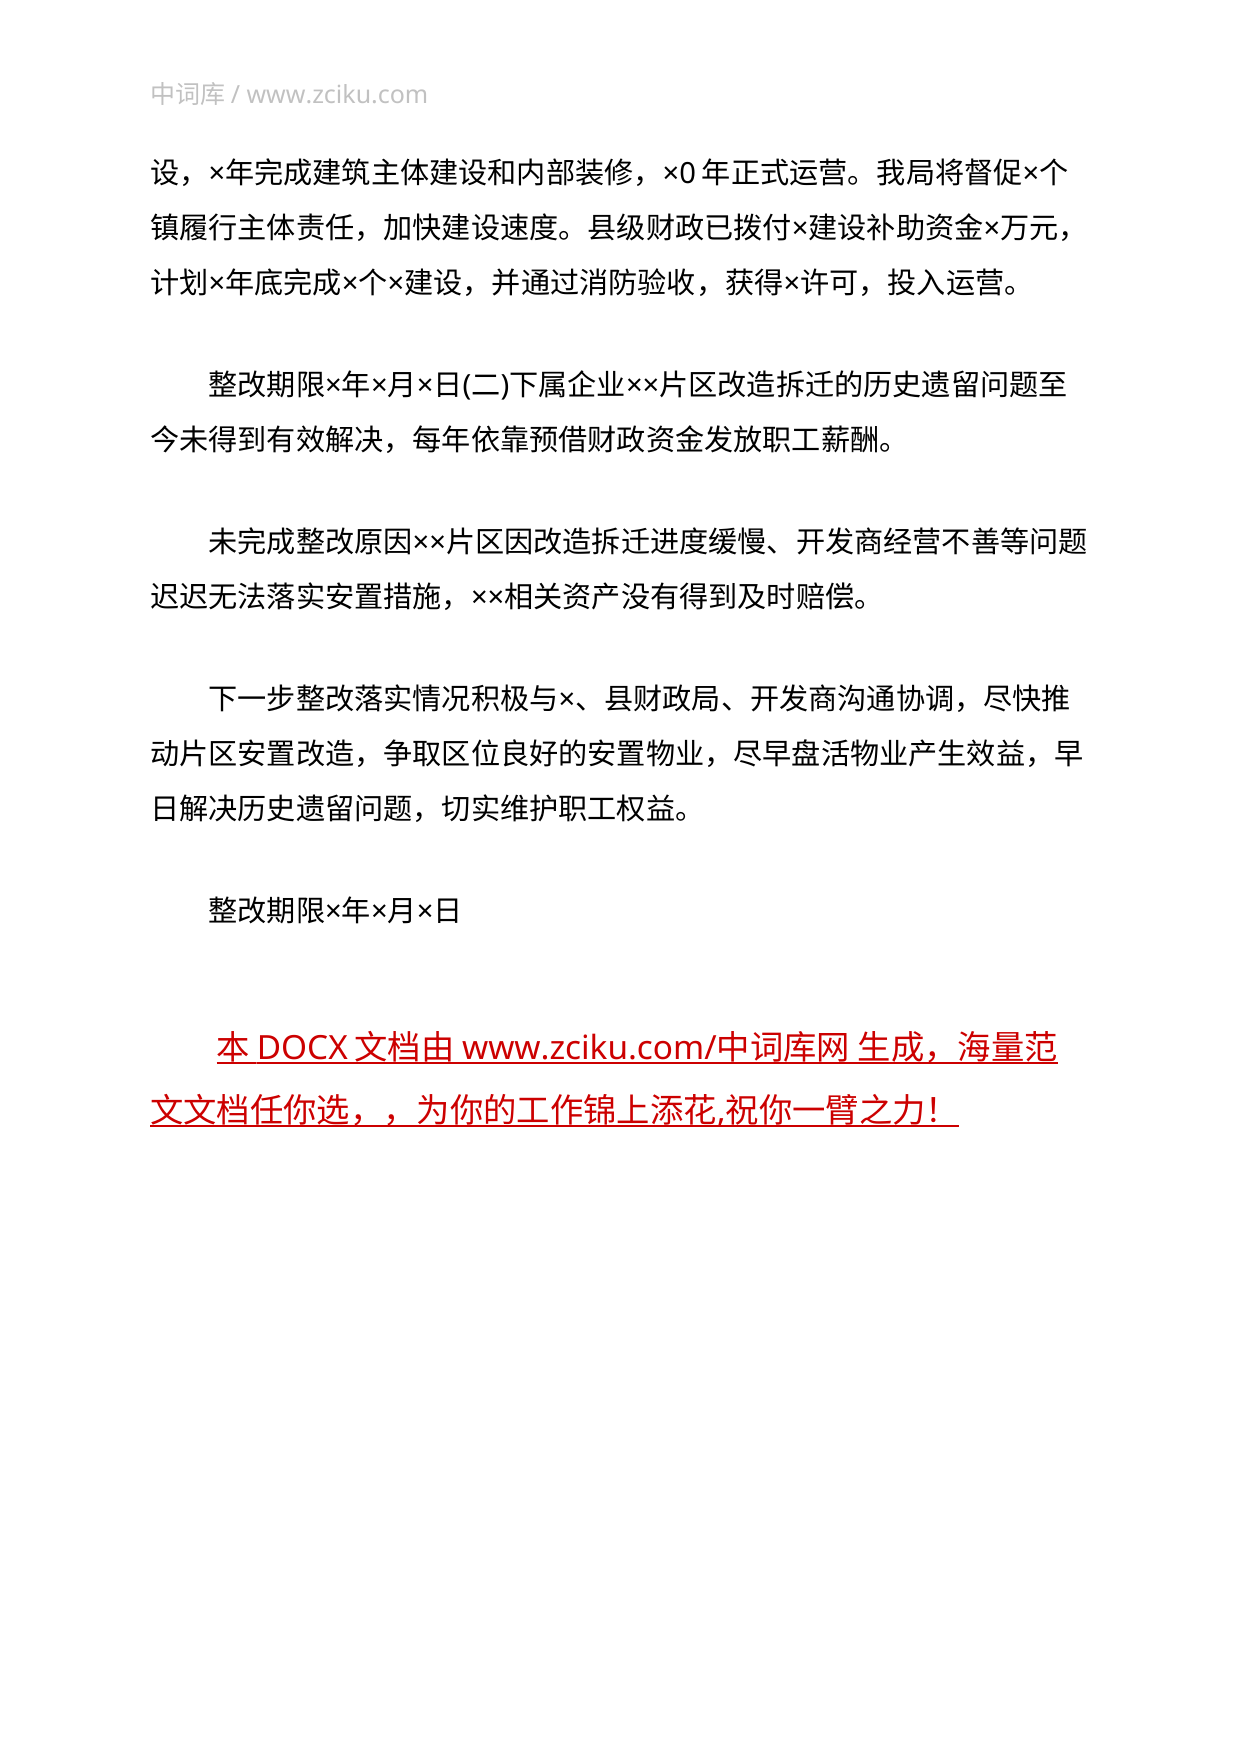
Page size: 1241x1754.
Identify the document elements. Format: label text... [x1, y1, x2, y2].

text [150, 150, 1090, 302]
text 本DOCX文档由 www.zciku.com/中词库网 生成，海量范文文档任你选，，为你的工作锦上添花,祝你一臂之力！ [150, 1021, 1090, 1132]
text 下一步整改落实情况积极与×、县财政局、开发商沟通协调，尽快推动片区安置改造，争取区位良好的安置物业，尽早盘活物业产生效益，早日解决历史遗留问题，切实维护职工权益。 [150, 676, 1090, 828]
text 整改期限×年×月×日(二)下属企业××片区改造拆迁的历史遗留问题至今未得到有效解决，每年依靠预借财政资金发放职工薪酬。 [150, 362, 1090, 459]
text 整改期限×年×月×日 [150, 887, 1090, 930]
text 未完成整改原因××片区因改造拆迁进度缓慢、开发商经营不善等问题迟迟无法落实安置措施，××相关资产没有得到及时赔偿。 [150, 519, 1090, 616]
